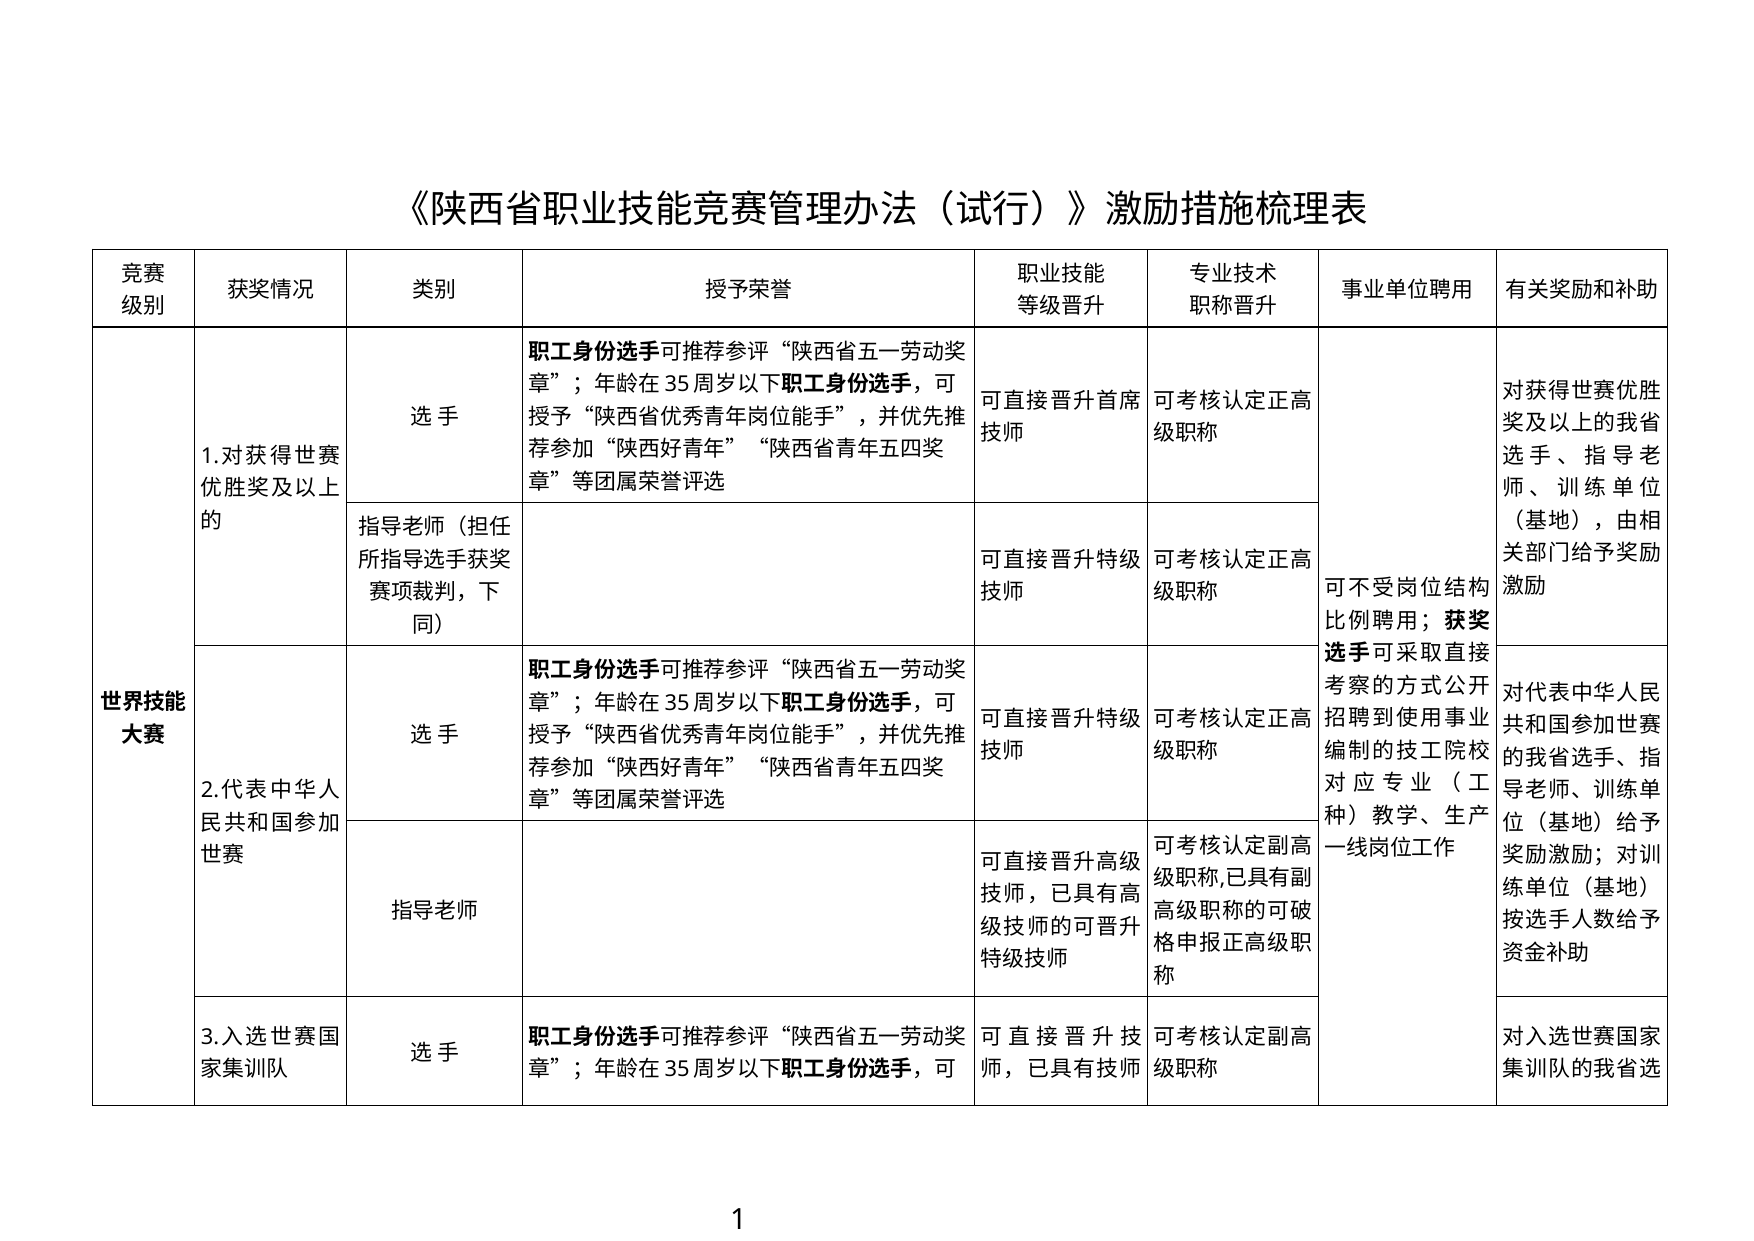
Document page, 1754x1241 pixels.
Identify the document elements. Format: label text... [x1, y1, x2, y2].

table_cell 职工身份选手可推荐参评“陕西省五一劳动奖章”；年龄在35周岁以下职工身份选手，可授予“陕西省优秀青年岗位能手”，并优先推荐参加“陕西好青年”“陕西省青年五四奖章”等团属荣誉评选 [523, 328, 974, 502]
table_cell 世界技能大赛 [93, 328, 194, 1105]
table_header 有关奖励和补助 [1497, 250, 1667, 326]
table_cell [1497, 997, 1667, 1105]
table_cell 可考核认定副高级职称,已具有副高级职称的可破格申报正高级职称 [1148, 821, 1318, 996]
table_header 事业单位聘用 [1319, 250, 1496, 326]
table_header 授予荣誉 [523, 250, 974, 326]
table_cell 选 手 [347, 328, 522, 502]
table_cell 可考核认定副高级职称 [1148, 997, 1318, 1105]
table_cell 可不受岗位结构比例聘用；获奖选手可采取直接考察的方式公开招聘到使用事业编制的技工院校对应专业（工种）教学、生产一线岗位工作 [1319, 328, 1496, 1105]
table_header 获奖情况 [195, 250, 346, 326]
table_cell [523, 821, 974, 996]
table_cell 可直接晋升首席技师 [975, 328, 1147, 502]
table_cell 可直接晋升特级技师 [975, 646, 1147, 820]
table_header 类别 [347, 250, 522, 326]
table_cell [523, 503, 974, 645]
table_cell 可直接晋升特级技师 [975, 503, 1147, 645]
table_cell 可直接晋升高级技师，已具有高级技师的可晋升特级技师 [975, 821, 1147, 996]
table_cell 指导老师 [347, 821, 522, 996]
table_header 竞赛 级别 [93, 250, 194, 326]
table_header 职业技能 等级晋升 [975, 250, 1147, 326]
table_cell 1.对获得世赛优胜奖及以上的 [195, 328, 346, 645]
table_cell 对获得世赛优胜奖及以上的我省选手、指导老师、训练单位（基地），由相关部门给予奖励激励 [1497, 328, 1667, 645]
table_cell 选 手 [347, 646, 522, 820]
table_cell 职工身份选手可推荐参评“陕西省五一劳动奖章”；年龄在35周岁以下职工身份选手，可授予“陕西省优秀青年岗位能手”，并优先推荐参加“陕西好青年”“陕西省青年五四奖章”等团属荣誉评选 [523, 646, 974, 820]
table_cell 指导老师（担任所指导选手获奖赛项裁判，下同） [347, 503, 522, 645]
table_cell 可考核认定正高级职称 [1148, 328, 1318, 502]
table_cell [975, 997, 1147, 1105]
table_cell 可考核认定正高级职称 [1148, 503, 1318, 645]
table_cell 对代表中华人民共和国参加世赛的我省选手、指导老师、训练单位（基地）给予奖励激励；对训练单位（基地）按选手人数给予资金补助 [1497, 646, 1667, 996]
table_cell 2.代表中华人民共和国参加世赛 [195, 646, 346, 996]
table_cell 可考核认定正高级职称 [1148, 646, 1318, 820]
text 《陕西省职业技能竞赛管理办法（试行）》激励措施梳理表 [165, 173, 1594, 238]
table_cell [523, 997, 974, 1105]
table_cell 选 手 [347, 997, 522, 1105]
table_header 专业技术 职称晋升 [1148, 250, 1318, 326]
table_cell 3.入选世赛国家集训队 [195, 997, 346, 1105]
